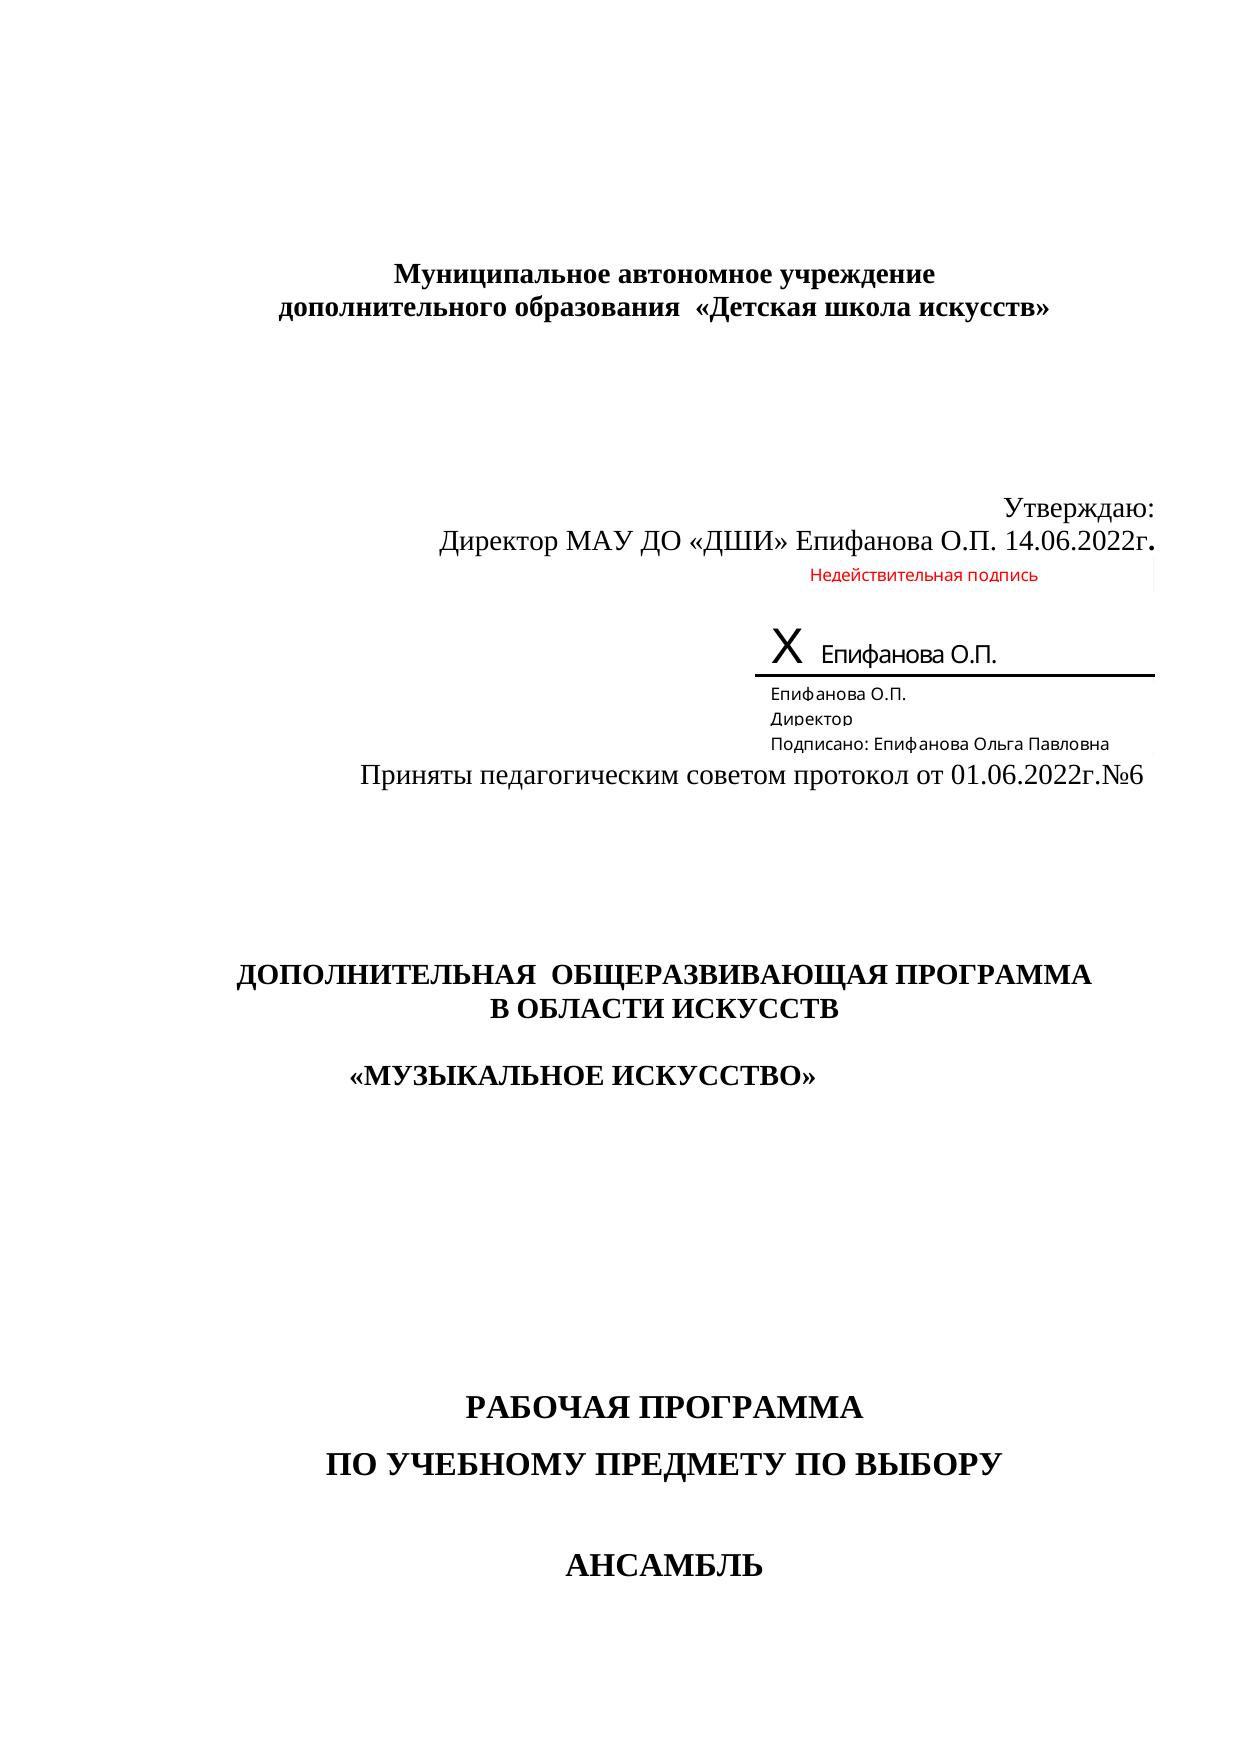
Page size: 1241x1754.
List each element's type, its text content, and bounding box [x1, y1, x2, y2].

text «МУЗЫКАЛЬНОЕ ИСКУССТВО» [174, 1058, 1155, 1091]
text РАБОЧАЯ ПРОГРАММА [174, 1387, 1155, 1425]
text Муниципальное автономное учреждение дополнительного образования «Детская школа искусств» [174, 256, 1155, 323]
text Утверждаю: [174, 490, 1155, 523]
text Приняты педагогическим советом протокол от 01.06.2022г.№6 [174, 757, 1155, 791]
text АНСАМБЛЬ [174, 1545, 1155, 1583]
text ДОПОЛНИТЕЛЬНАЯ ОБЩЕРАЗВИВАЮЩАЯ ПРОГРАММА [174, 957, 1155, 991]
text ПО УЧЕБНОМУ ПРЕДМЕТУ ПО ВЫБОРУ [174, 1444, 1155, 1482]
text Директор МАУ ДО «ДШИ» Епифанова О.П. 14.06.2022г. [174, 523, 1155, 557]
text В ОБЛАСТИ ИСКУССТВ [174, 991, 1155, 1024]
